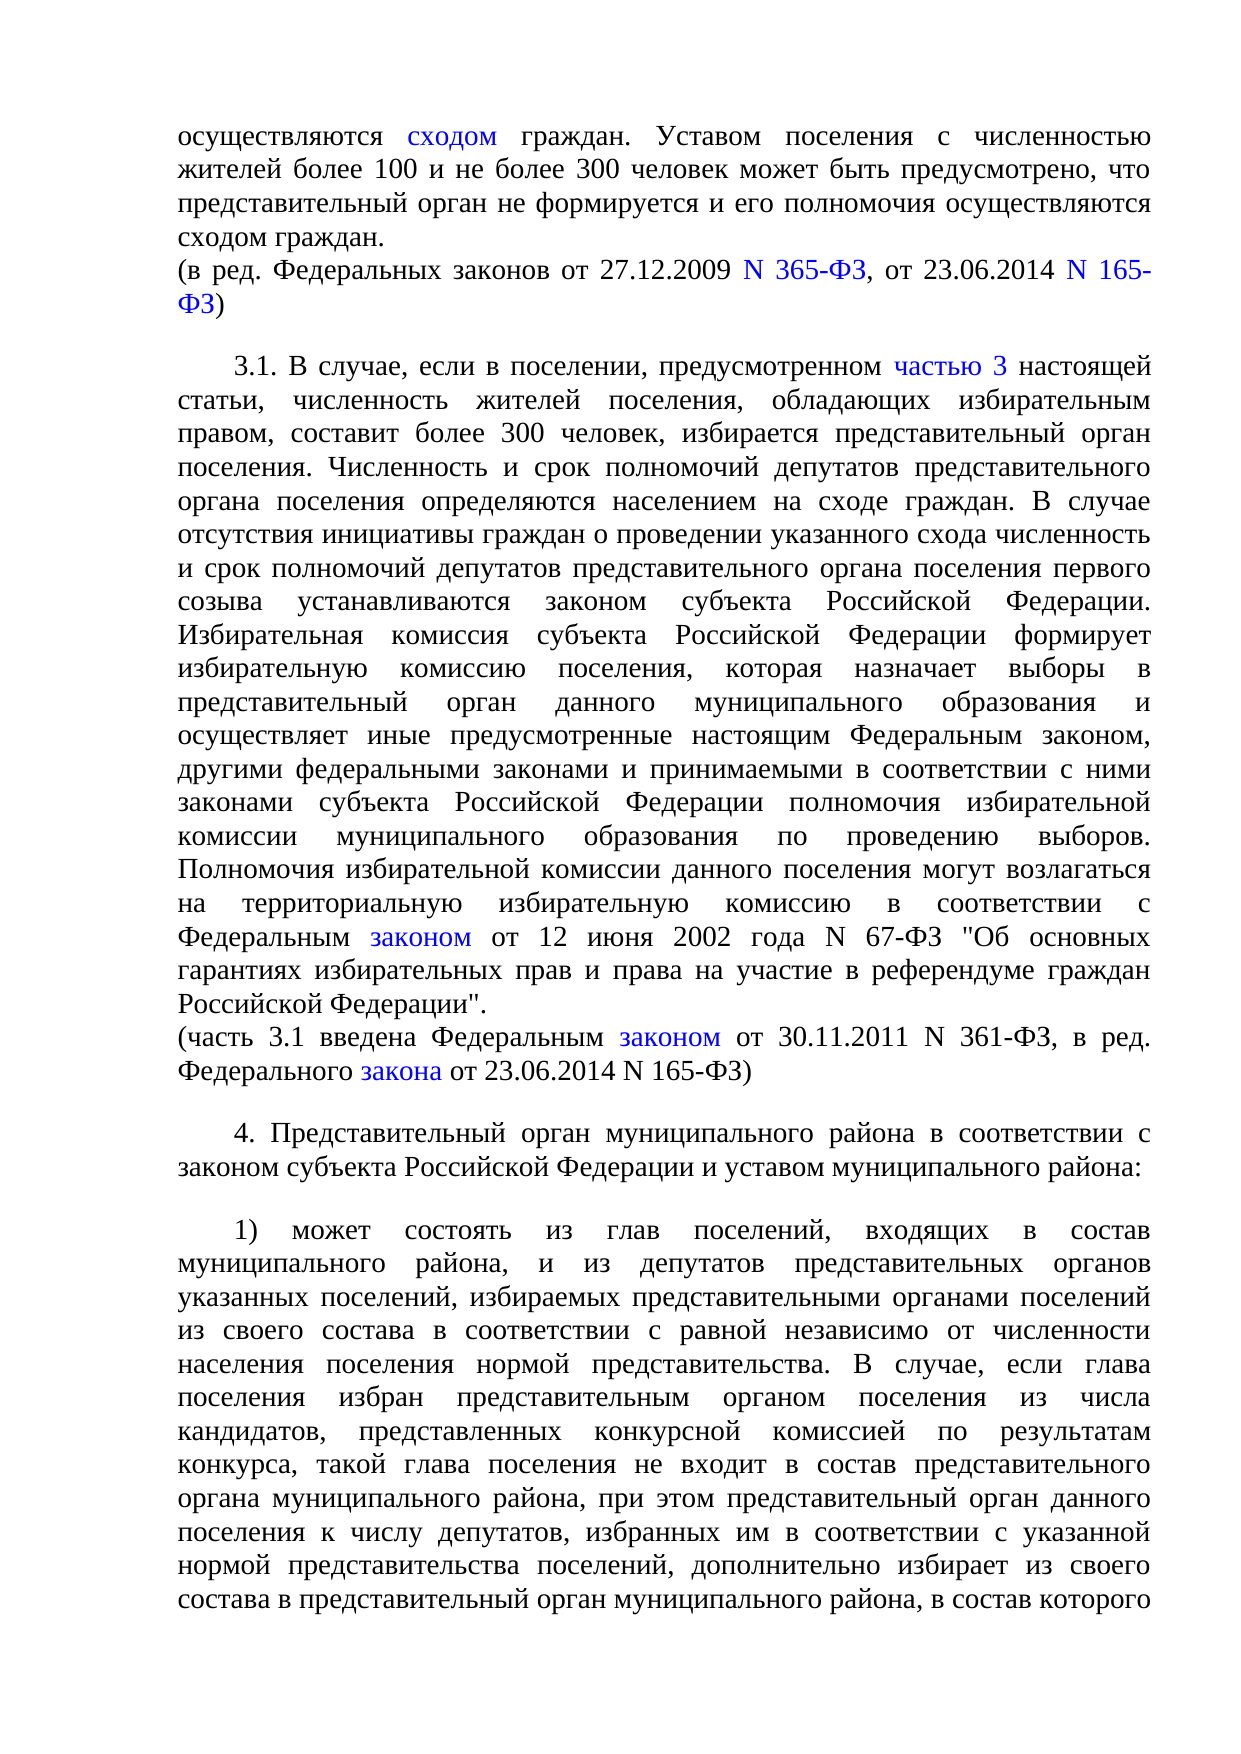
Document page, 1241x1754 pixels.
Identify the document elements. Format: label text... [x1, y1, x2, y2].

text (часть 3.1 введена Федеральным законом от 30.11.2011 N 361-ФЗ, в ред. Федерального закона от 23.06.2014 N 165-ФЗ) [177, 1019, 1152, 1086]
text (в ред. Федеральных законов от 27.12.2009 N 365-ФЗ, от 23.06.2014 N 165-ФЗ) [177, 252, 1152, 319]
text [177, 1212, 1152, 1614]
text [177, 118, 1152, 252]
text 3.1. В случае, если в поселении, предусмотренном частью 3 настоящей статьи, численность жителей поселения, обладающих избирательным правом, составит более 300 человек, избирается представительный орган поселения. Численность и срок полномочий депутатов представительного органа поселения определяются населением на сходе граждан. В случае отсутствия инициативы граждан о проведении указанного схода численность и срок полномочий депутатов представительного органа поселения первого созыва устанавливаются законом субъекта Российской Федерации. Избирательная комиссия субъекта Российской Федерации формирует избирательную комиссию поселения, которая назначает выборы в представительный орган данного муниципального образования и осуществляет иные предусмотренные настоящим Федеральным законом, другими федеральными законами и принимаемыми в соответствии с ними законами субъекта Российской Федерации полномочия избирательной комиссии муниципального образования по проведению выборов. Полномочия избирательной комиссии данного поселения могут возлагаться на территориальную избирательную комиссию в соответствии с Федеральным законом от 12 июня 2002 года N 67-ФЗ "Об основных гарантиях избирательных прав и права на участие в референдуме граждан Российской Федерации". [177, 348, 1152, 1019]
text 4. Представительный орган муниципального района в соответствии с законом субъекта Российской Федерации и уставом муниципального района: [177, 1116, 1152, 1183]
